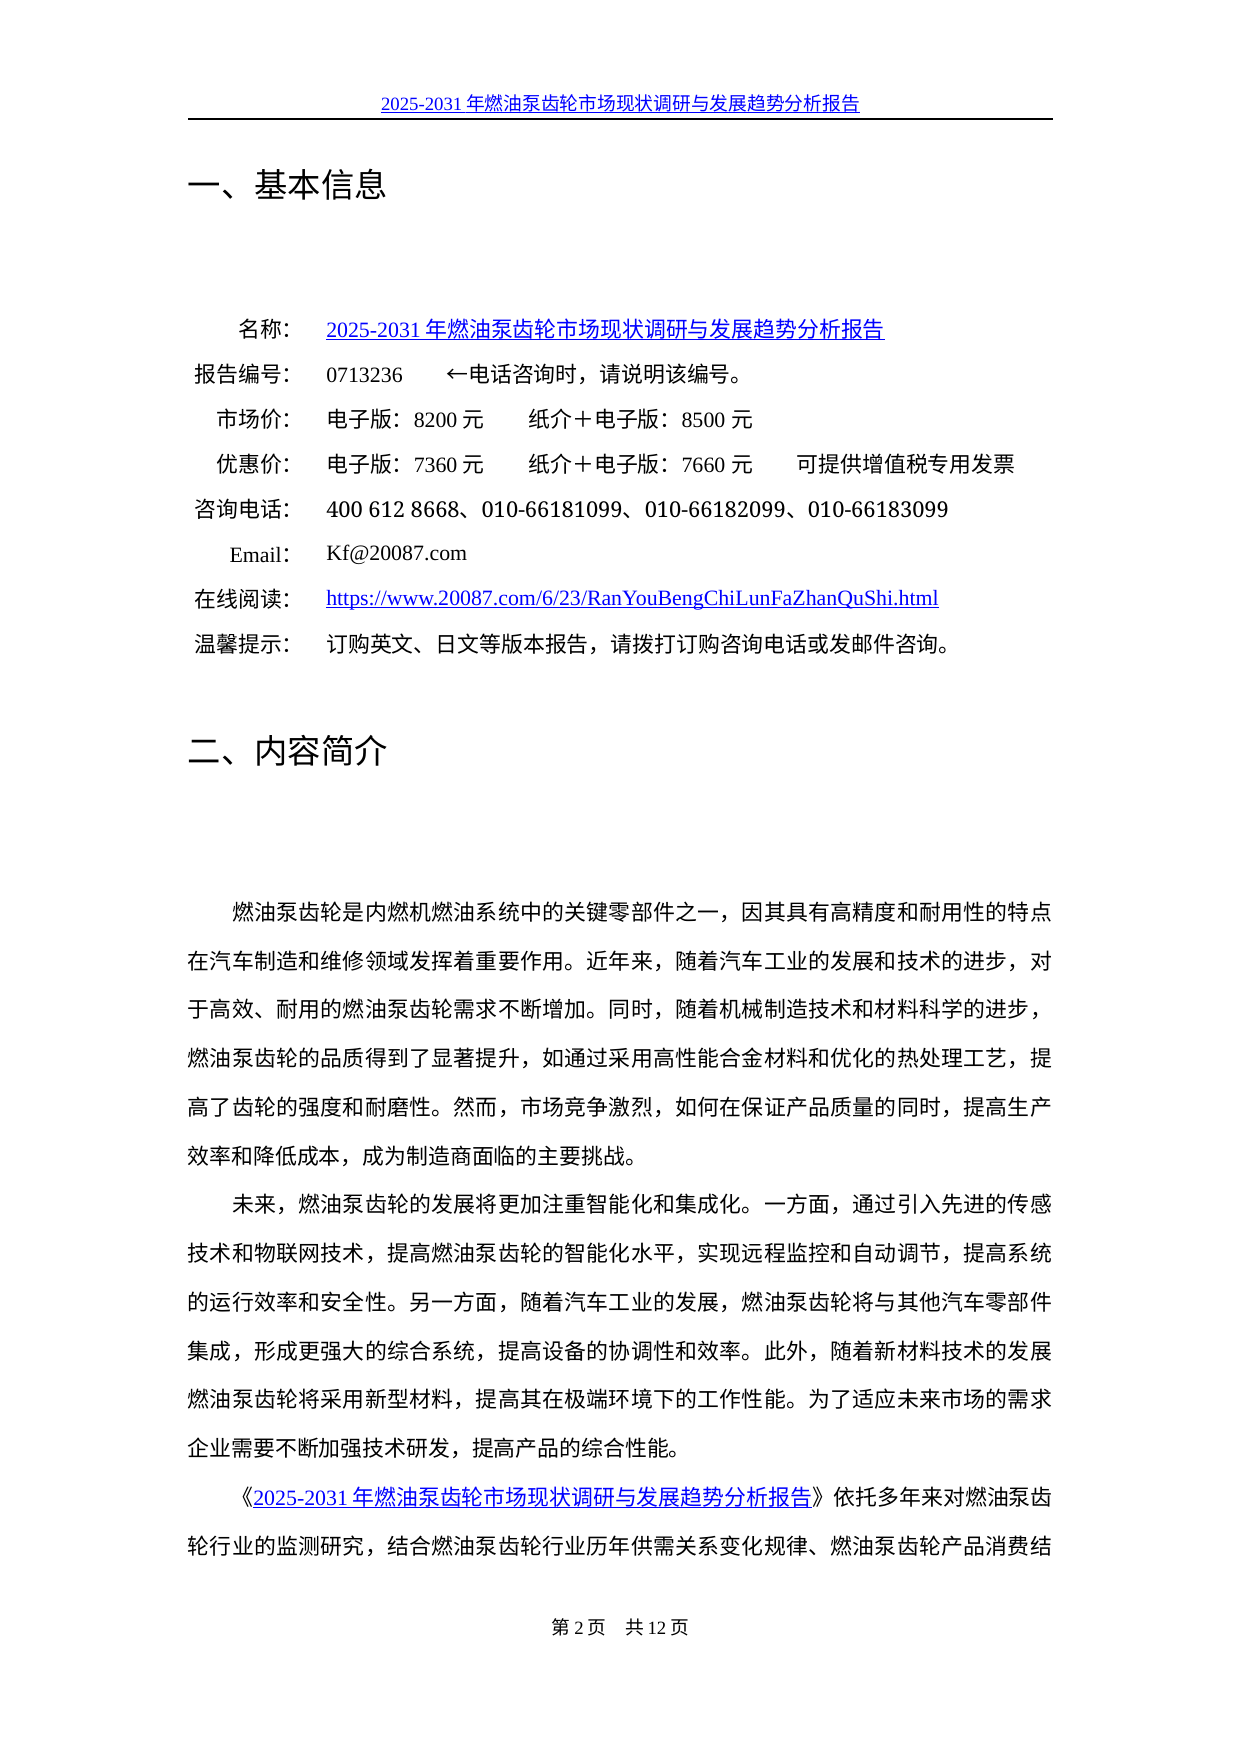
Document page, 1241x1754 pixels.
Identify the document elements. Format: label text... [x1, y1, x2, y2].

table_cell 在线阅读： [167, 582, 315, 627]
title 一、基本信息 [187, 150, 1053, 215]
table_cell 市场价： [167, 402, 315, 447]
title 二、内容简介 [187, 717, 1053, 782]
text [187, 894, 1053, 1561]
table_cell 400 612 8668、010-66181099、010-66182099、010-66183099 [315, 492, 1073, 537]
table_cell 咨询电话： [167, 492, 315, 537]
table_cell 电子版：7360 元 纸介＋电子版：7660 元 可提供增值税专用发票 [315, 447, 1073, 492]
table_cell 温馨提示： [167, 627, 315, 672]
table_cell 0713236 ←电话咨询时，请说明该编号。 [315, 357, 1073, 402]
table_header 2025-2031年燃油泵齿轮市场现状调研与发展趋势分析报告 [315, 312, 1073, 357]
table_header 名称： [167, 312, 315, 357]
table_cell 电子版：8200 元 纸介＋电子版：8500 元 [315, 402, 1073, 447]
table_cell 优惠价： [167, 447, 315, 492]
table_cell Email： [167, 537, 315, 582]
table_cell Kf@20087.com [315, 537, 1073, 582]
table_cell 报告编号： [167, 357, 315, 402]
table_cell 订购英文、日文等版本报告，请拨打订购咨询电话或发邮件咨询。 [315, 627, 1073, 672]
table_cell [315, 582, 1073, 627]
